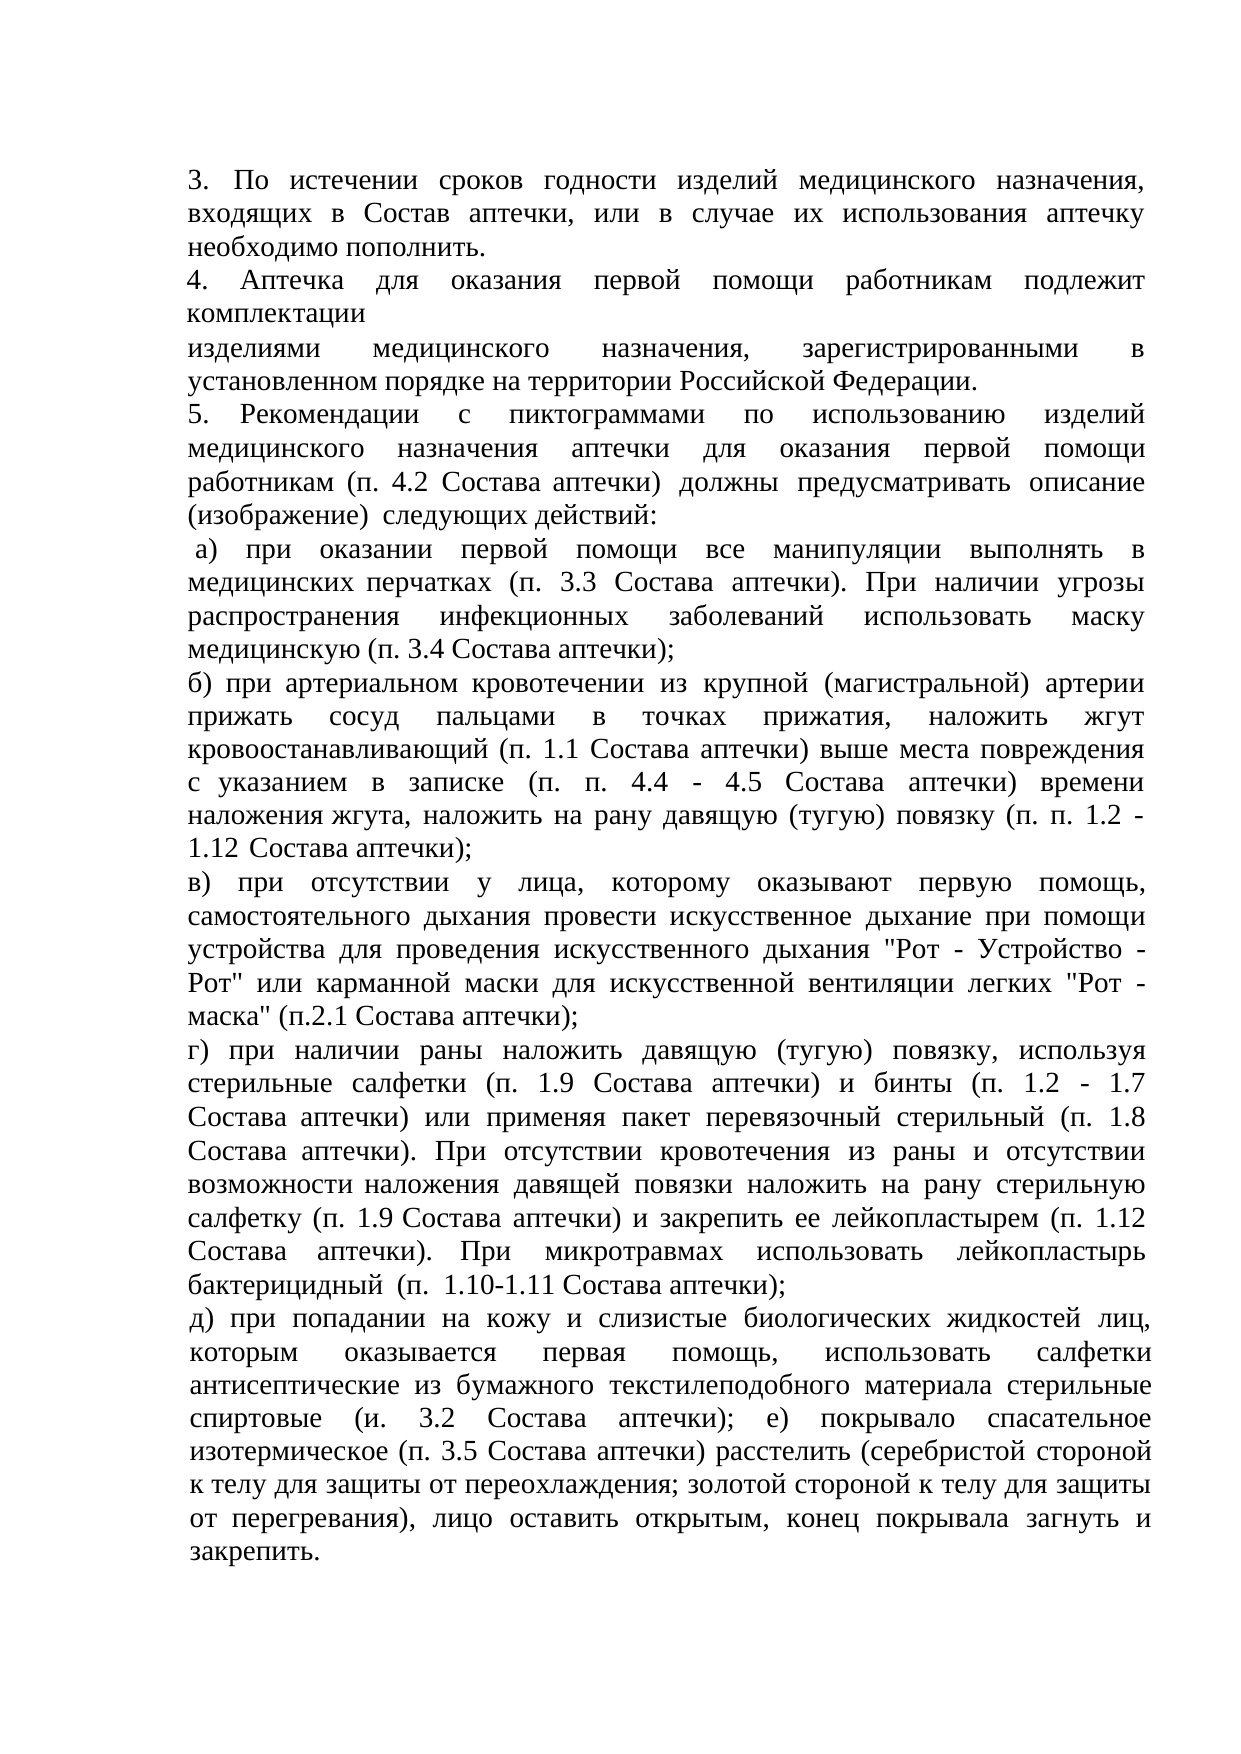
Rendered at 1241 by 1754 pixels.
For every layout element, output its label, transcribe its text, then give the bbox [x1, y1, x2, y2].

text б) при артериальном кровотечении из крупной (магистральной) артерии прижать сосуд пальцами в точках прижатия, наложить жгут кровоостанавливающий (п. 1.1 Состава аптечки) выше места повреждения с указанием в записке (п. п. 4.4 - 4.5 Состава аптечки) времени наложения жгута, наложить на рану давящую (тугую) повязку (п. п. 1.2 - 1.12 Состава аптечки); [187, 666, 1144, 864]
text д) при попадании на кожу и слизистые биологических жидкостей лиц, которым оказывается первая помощь, использовать салфетки антисептические из бумажного текстилеподобного материала стерильные спиртовые (и. 3.2 Состава аптечки); е) покрывало спасательное изотермическое (п. 3.5 Состава аптечки) расстелить (серебристой стороной к телу для защиты от переохлаждения; золотой стороной к телу для защиты от перегревания), лицо оставить открытым, конец покрывала загнуть и закрепить. [189, 1301, 1152, 1567]
list Рекомендации с пиктограммами по использованию изделий медицинского назначения аптечки для оказания первой помощи работникам (п. 4.2 Состава аптечки) должны предусматривать описание (изображение) следующих действий: [187, 397, 1145, 531]
list Аптечка для оказания первой помощи работникам подлежит комплектации [186, 263, 1145, 329]
list По истечении сроков годности изделий медицинского назначения, входящих в Состав аптечки, или в случае их использования аптечку необходимо пополнить. [187, 162, 1144, 263]
text в) при отсутствии у лица, которому оказывают первую помощь, самостоятельного дыхания провести искусственное дыхание при помощи устройства для проведения искусственного дыхания "Рот - Устройство - Рот" или карманной маски для искусственной вентиляции легких "Рот - маска" (п.2.1 Состава аптечки); [187, 864, 1146, 1032]
text а) при оказании первой помощи все манипуляции выполнять в медицинских перчатках (п. 3.3 Состава аптечки). При наличии угрозы распространения инфекционных заболеваний использовать маску медицинскую (п. 3.4 Состава аптечки); [187, 531, 1145, 666]
text г) при наличии раны наложить давящую (тугую) повязку, используя стерильные салфетки (п. 1.9 Состава аптечки) и бинты (п. 1.2 - 1.7 Состава аптечки) или применяя пакет перевязочный стерильный (п. 1.8 Состава аптечки). При отсутствии кровотечения из раны и отсутствии возможности наложения давящей повязки наложить на рану стерильную салфетку (п. 1.9 Состава аптечки) и закрепить ее лейкопластырем (п. 1.12 Состава аптечки). При микротравмах использовать лейкопластырь бактерицидный (п. 1.10-1.11 Состава аптечки); [187, 1033, 1146, 1301]
text изделиями медицинского назначения, зарегистрированными в установленном порядке на территории Российской Федерации. [187, 330, 1144, 397]
